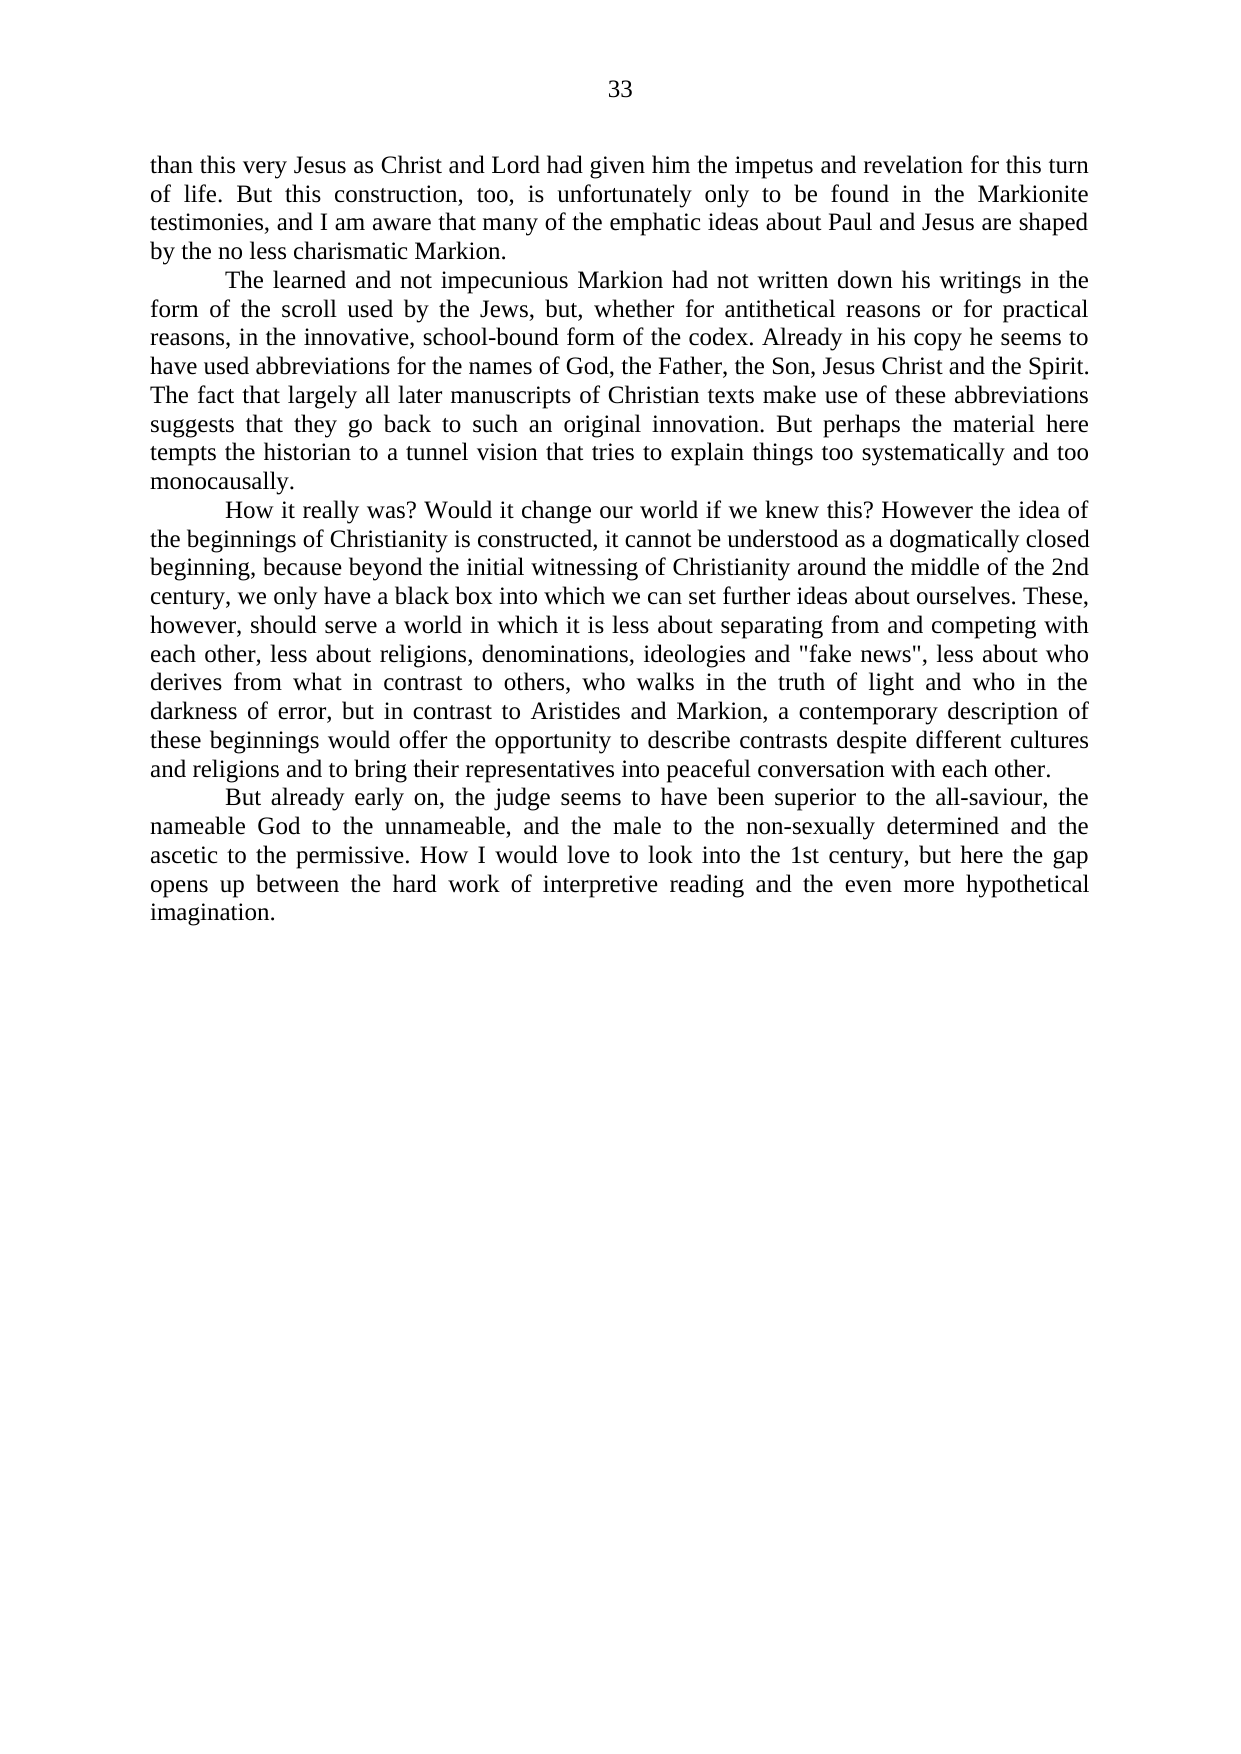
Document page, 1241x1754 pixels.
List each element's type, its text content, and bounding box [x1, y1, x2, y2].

text How it really was? Would it change our world if we knew this? However the idea of the beginnings of Christianity is constructed, it cannot be understood as a dogmatically closed beginning, because beyond the initial witnessing of Christianity around the middle of the 2nd century, we only have a black box into which we can set further ideas about ourselves. These, however, should serve a world in which it is less about separating from and competing with each other, less about religions, denominations, ideologies and "fake news", less about who derives from what in contrast to others, who walks in the truth of light and who in the darkness of error, but in contrast to Aristides and Markion, a contemporary description of these beginnings would offer the opportunity to describe contrasts despite different cultures and religions and to bring their representatives into peaceful conversation with each other. [150, 495, 1090, 782]
text The learned and not impecunious Markion had not written down his writings in the form of the scroll used by the Jews, but, whether for antithetical reasons or for practical reasons, in the innovative, school-bound form of the codex. Already in his copy he seems to have used abbreviations for the names of God, the Father, the Son, Jesus Christ and the Spirit. The fact that largely all later manuscripts of Christian texts make use of these abbreviations suggests that they go back to such an original innovation. But perhaps the material here tempts the historian to a tunnel vision that tries to explain things too systematically and too monocausally. [150, 265, 1090, 495]
text But already early on, the judge seems to have been superior to the all-saviour, the nameable God to the unnameable, and the male to the non-sexually determined and the ascetic to the permissive. How I would love to look into the 1st century, but here the gap opens up between the hard work of interpretive reading and the even more hypothetical imagination. [150, 782, 1090, 926]
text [150, 150, 1090, 265]
